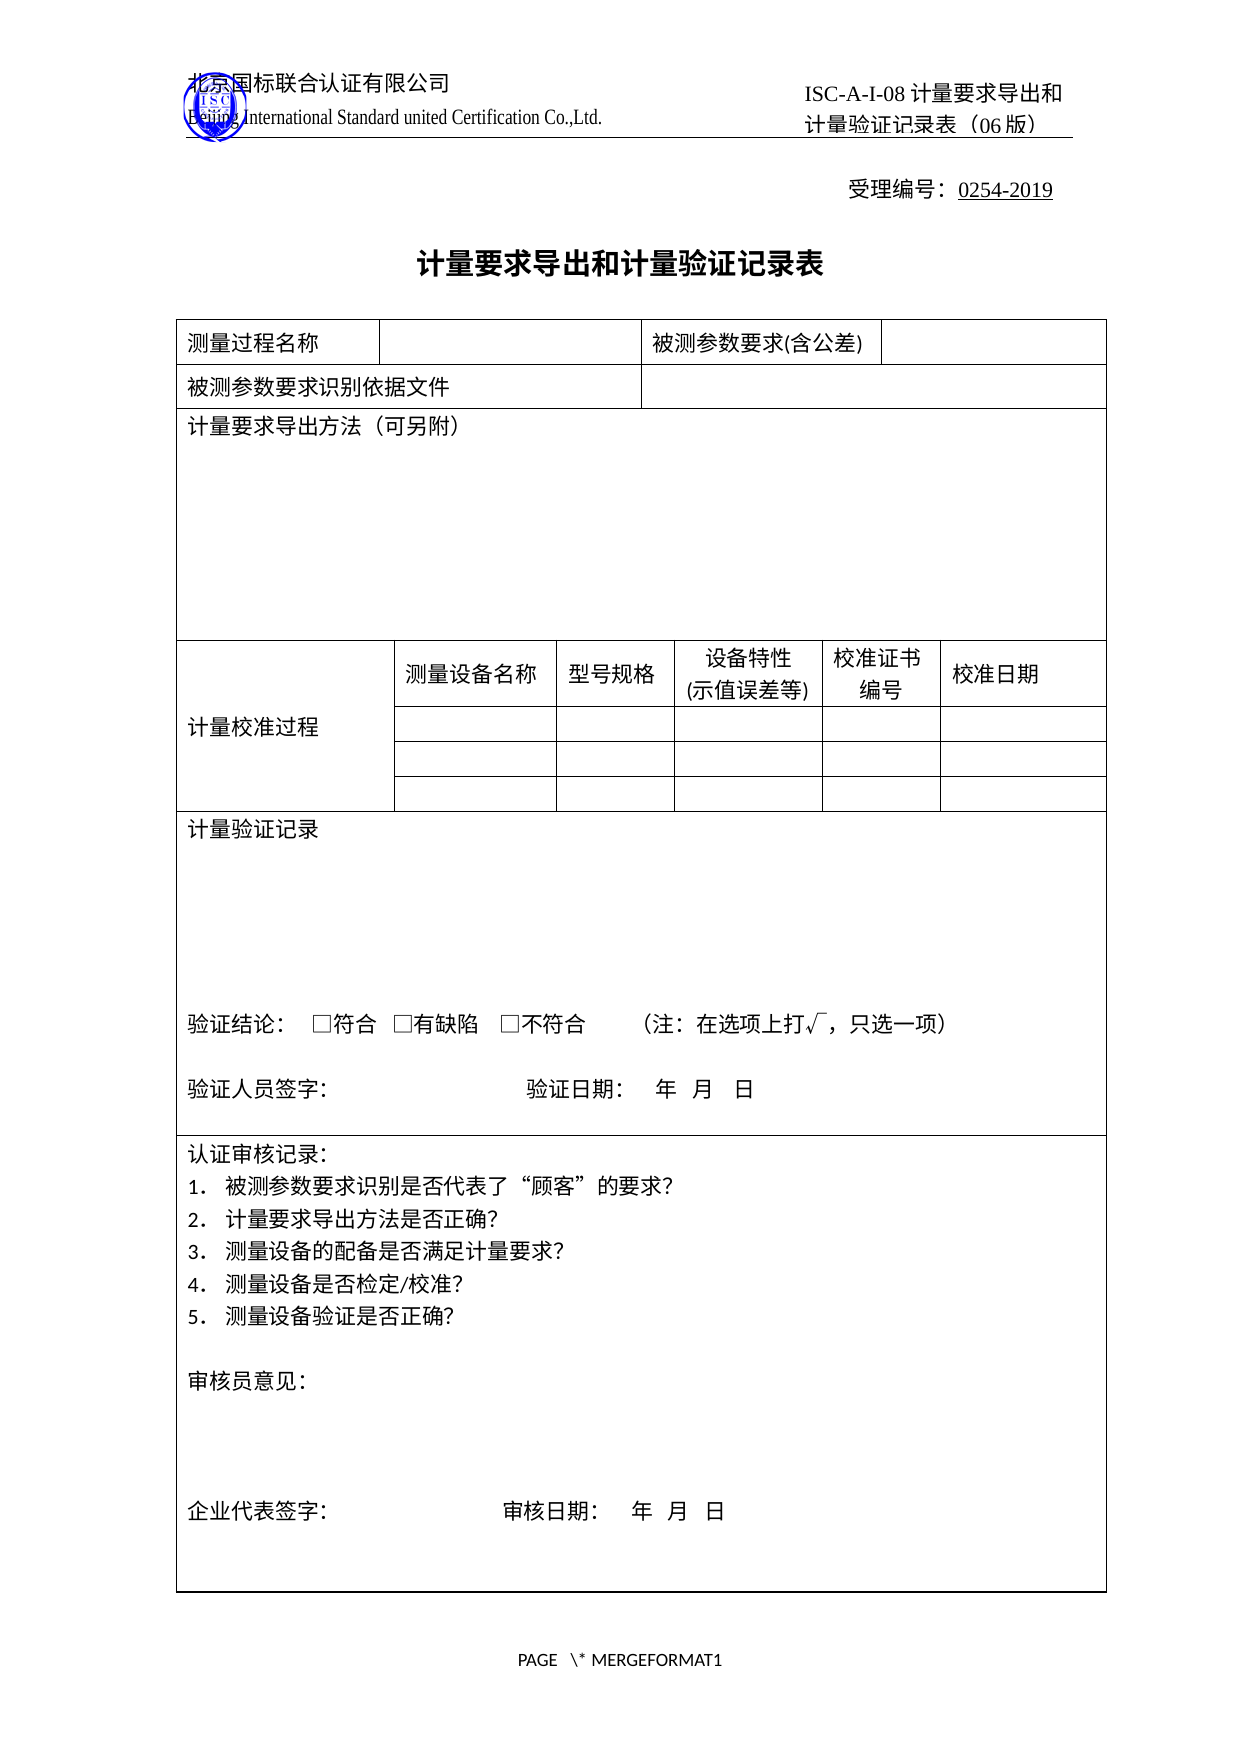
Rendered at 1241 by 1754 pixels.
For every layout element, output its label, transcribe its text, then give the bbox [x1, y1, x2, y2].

table_cell 计量校准过程 [177, 641, 394, 811]
table_cell [675, 742, 822, 776]
table_cell 被测参数要求识别依据文件 [177, 365, 641, 407]
table_cell [395, 777, 556, 811]
table_cell [557, 777, 674, 811]
table_cell [941, 707, 1106, 741]
table_cell [675, 707, 822, 741]
table_header 测量过程名称 [177, 320, 379, 364]
table_cell [941, 777, 1106, 811]
table_header 被测参数要求(含公差) [642, 320, 881, 364]
table_cell [557, 707, 674, 741]
table_cell 型号规格 [557, 641, 674, 706]
picture [182, 72, 246, 141]
table_cell 设备特性 (示值误差等) [675, 641, 822, 706]
table_cell [823, 777, 940, 811]
table_header [882, 320, 1106, 364]
table_cell 计量要求导出方法（可另附） [177, 409, 1106, 639]
table_cell 计量验证记录 验证结论： □符合 □有缺陷 □不符合 （注：在选项上打√，只选一项） 验证人员签字： 验证日期： 年 月 日 [177, 812, 1106, 1135]
table_cell [675, 777, 822, 811]
table_cell [642, 365, 1106, 407]
table_cell [823, 707, 940, 741]
table_cell 认证审核记录： 被测参数要求识别是否代表了“顾客”的要求？ 计量要求导出方法是否正确？ 测量设备的配备是否满足计量要求？ 测量设备是否检定/校准？ 测量设备验证是否正确？ 审核员意见： 企业代表签字： 审核日期： 年 月 日 [177, 1136, 1106, 1591]
table_cell [941, 742, 1106, 776]
table_cell 测量设备名称 [395, 641, 556, 706]
table_cell [557, 742, 674, 776]
text 受理编号：0254-2019 [187, 172, 1053, 204]
table_cell [823, 742, 940, 776]
table_cell [395, 742, 556, 776]
text 计量要求导出和计量验证记录表 [187, 229, 1053, 294]
table_cell [395, 707, 556, 741]
table_header [380, 320, 641, 364]
table_cell 校准日期 [941, 641, 1106, 706]
table_cell 校准证书 编号 [823, 641, 940, 706]
